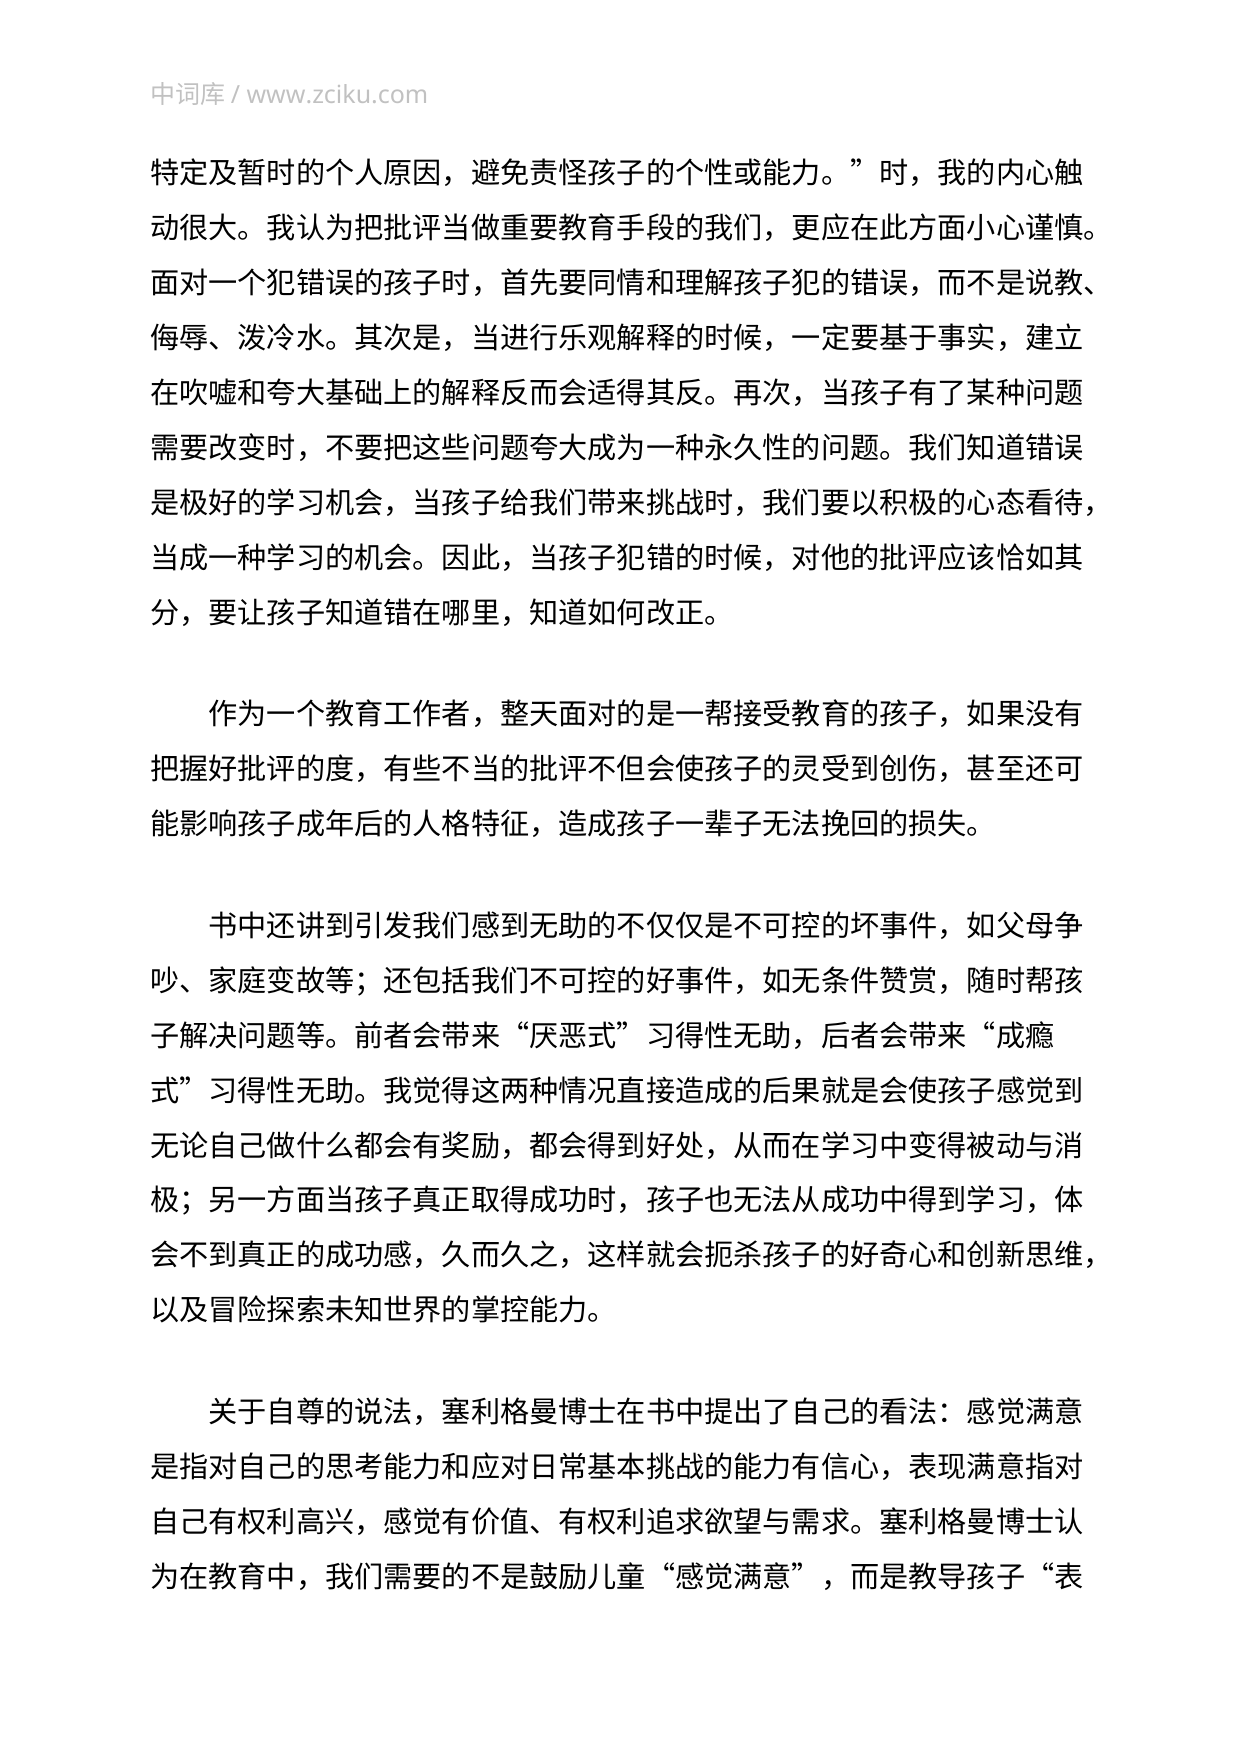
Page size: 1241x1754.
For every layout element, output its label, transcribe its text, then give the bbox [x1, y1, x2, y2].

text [150, 150, 1090, 631]
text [150, 1388, 1090, 1596]
text 作为一个教育工作者，整天面对的是一帮接受教育的孩子，如果没有把握好批评的度，有些不当的批评不但会使孩子的灵受到创伤，甚至还可能影响孩子成年后的人格特征，造成孩子一辈子无法挽回的损失。 [150, 691, 1090, 843]
text 书中还讲到引发我们感到无助的不仅仅是不可控的坏事件，如父母争吵、家庭变故等；还包括我们不可控的好事件，如无条件赞赏，随时帮孩子解决问题等。前者会带来“厌恶式”习得性无助，后者会带来“成瘾式”习得性无助。我觉得这两种情况直接造成的后果就是会使孩子感觉到无论自己做什么都会有奖励，都会得到好处，从而在学习中变得被动与消极；另一方面当孩子真正取得成功时，孩子也无法从成功中得到学习，体会不到真正的成功感，久而久之，这样就会扼杀孩子的好奇心和创新思维，以及冒险探索未知世界的掌控能力。 [150, 902, 1090, 1329]
